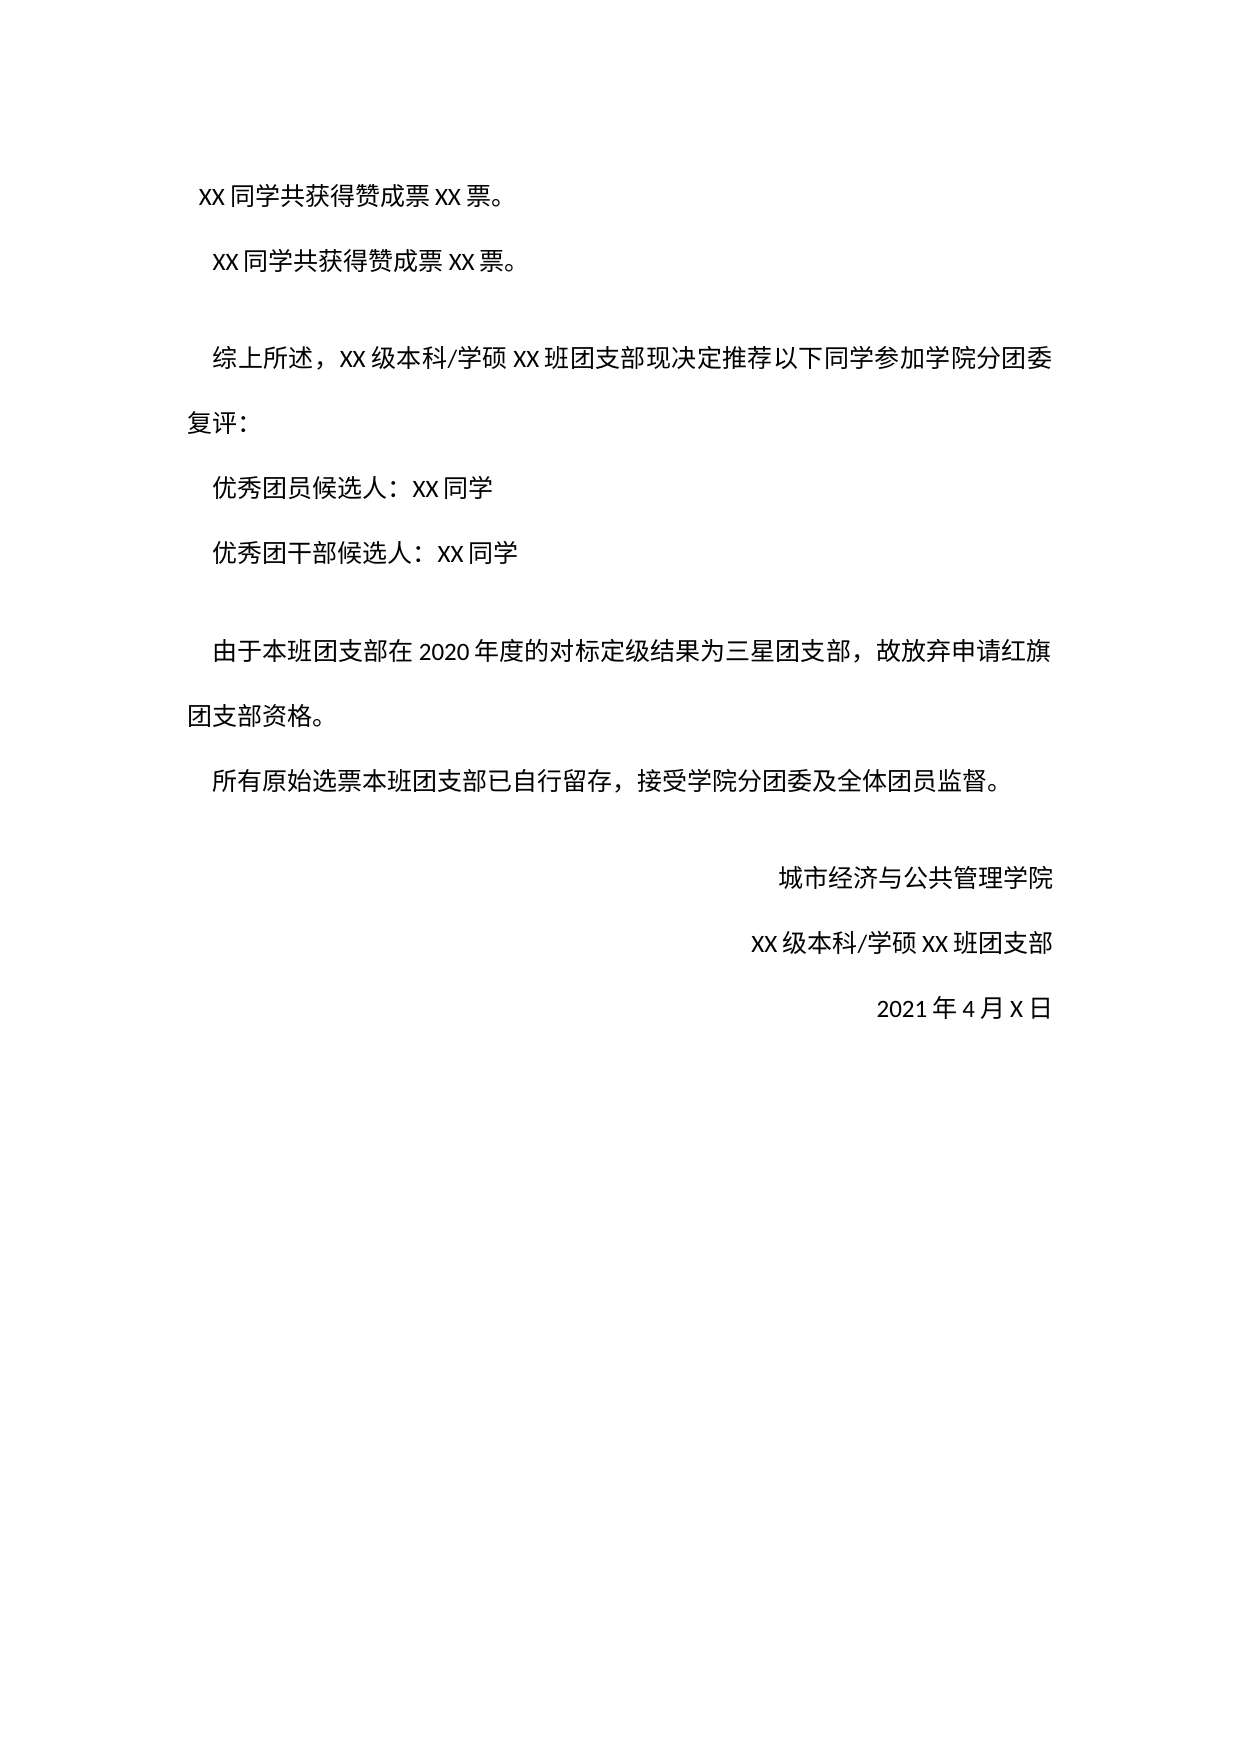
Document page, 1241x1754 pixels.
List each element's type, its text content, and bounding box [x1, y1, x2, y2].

list XX同学共获得赞成票XX票。 [187, 162, 1053, 227]
list 城市经济与公共管理学院 [187, 844, 1053, 909]
list 优秀团员候选人：XX同学 [187, 454, 1053, 519]
list 2021年4月X日 [187, 974, 1053, 1039]
list 由于本班团支部在2020年度的对标定级结果为三星团支部，故放弃申请红旗团支部资格。 [187, 617, 1053, 747]
list XX级本科/学硕XX班团支部 [187, 909, 1053, 974]
list 优秀团干部候选人：XX同学 [187, 519, 1053, 584]
list 所有原始选票本班团支部已自行留存，接受学院分团委及全体团员监督。 [187, 747, 1053, 812]
list 综上所述，XX级本科/学硕XX班团支部现决定推荐以下同学参加学院分团委复评： [187, 324, 1053, 454]
list XX同学共获得赞成票XX票。 [187, 227, 1053, 292]
